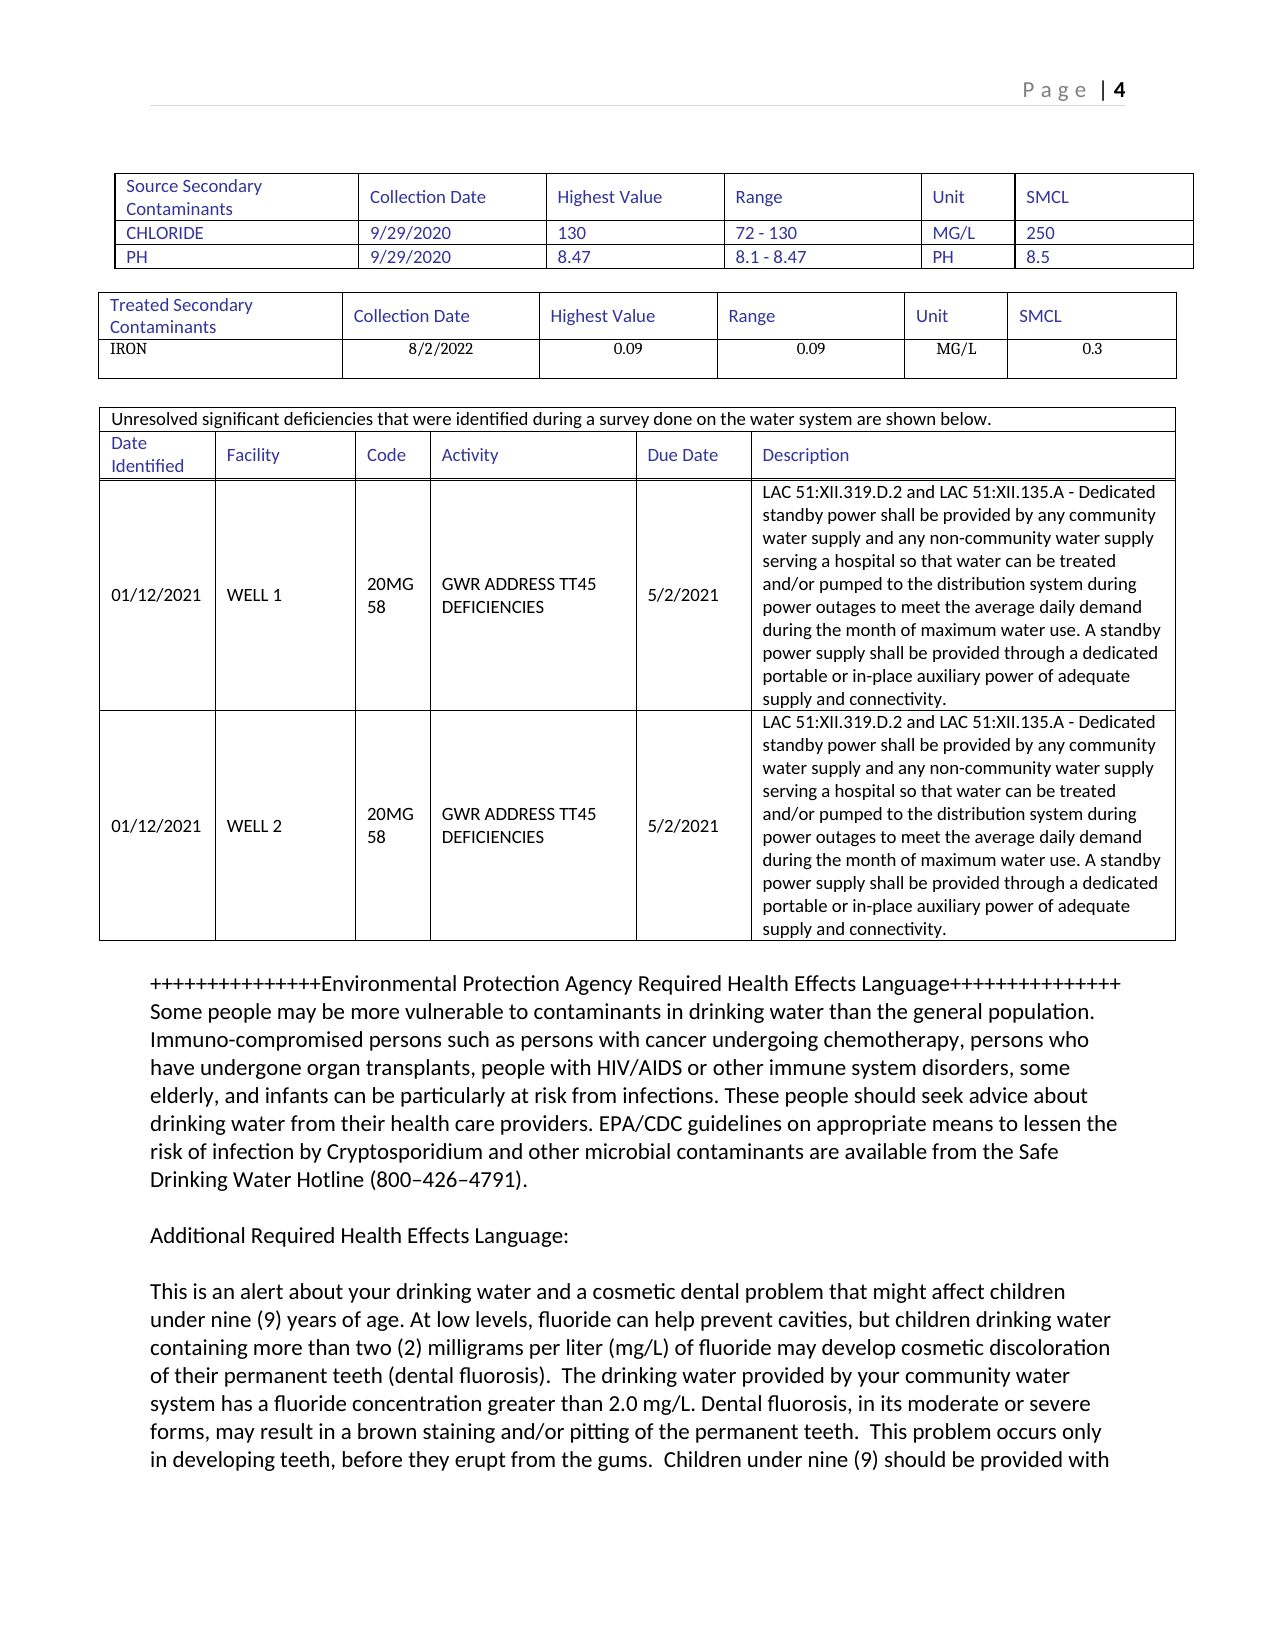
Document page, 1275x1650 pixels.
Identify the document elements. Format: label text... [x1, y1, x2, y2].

table_header SMCL [1008, 293, 1176, 338]
table_cell 250 [1016, 221, 1193, 244]
table_cell GWR ADDRESS TT45 DEFICIENCIES [431, 481, 636, 710]
table_cell 0.09 [540, 340, 717, 377]
table_cell CHLORIDE [116, 221, 358, 244]
text +++++++++++++++Environmental Protection Agency Required Health Effects Language+++++++++++++++ [150, 969, 1125, 997]
table_header Unit [905, 293, 1007, 338]
table_header Range [725, 174, 921, 220]
table_cell GWR ADDRESS TT45 DEFICIENCIES [431, 711, 636, 940]
table_cell 8/2/2022 [343, 340, 539, 377]
table_cell 8.1 - 8.47 [725, 245, 921, 268]
table_header Unit [922, 174, 1014, 220]
text Some people may be more vulnerable to contaminants in drinking water than the general population. Immuno-compromised persons such as persons with cancer undergoing chemotherapy, persons who have undergone organ transplants, people with HIV/AIDS or other immune system disorders, some elderly, and infants can be particularly at risk from infections. These people should seek advice about drinking water from their health care providers. EPA/CDC guidelines on appropriate means to lessen the risk of infection by Cryptosporidium and other microbial contaminants are available from the Safe Drinking Water Hotline (800–426–4791). [150, 997, 1125, 1193]
table_cell Code [356, 432, 430, 477]
table_cell MG/L [905, 340, 1007, 377]
table_cell 9/29/2020 [359, 221, 546, 244]
table_cell Date Identified [100, 432, 215, 477]
table_cell Activity [431, 432, 636, 477]
table_cell 01/12/2021 [100, 481, 215, 710]
text Additional Required Health Effects Language: [150, 1221, 1125, 1249]
table_cell 8.5 [1016, 245, 1193, 268]
table_cell LAC 51:XII.319.D.2 and LAC 51:XII.135.A - Dedicated standby power shall be provided by any community water supply and any non-community water supply serving a hospital so that water can be treated and/or pumped to the distribution system during power outages to meet the average daily demand during the month of maximum water use. A standby power supply shall be provided through a dedicated portable or in-place auxiliary power of adequate supply and connectivity. [752, 711, 1175, 940]
table_cell Description [752, 432, 1175, 477]
table_cell PH [922, 245, 1014, 268]
table_header Collection Date [343, 293, 539, 338]
table_cell IRON [99, 340, 342, 377]
table_header Highest Value [540, 293, 717, 338]
table_cell 20MG58 [356, 481, 430, 710]
table_cell Facility [216, 432, 355, 477]
table_header Collection Date [359, 174, 546, 220]
table_cell MG/L [922, 221, 1014, 244]
table_header Range [718, 293, 904, 338]
table_cell 20MG58 [356, 711, 430, 940]
table_cell WELL 2 [216, 711, 355, 940]
table_header SMCL [1016, 174, 1193, 220]
table_cell 0.09 [718, 340, 904, 377]
table_cell 0.3 [1008, 340, 1176, 377]
table_header Unresolved significant deficiencies that were identified during a survey done on the water system are shown below. [100, 408, 1175, 431]
table_header Highest Value [547, 174, 724, 220]
table_cell 5/2/2021 [637, 481, 751, 710]
table_cell 01/12/2021 [100, 711, 215, 940]
table_header Source Secondary Contaminants [116, 174, 358, 220]
table_cell 72 - 130 [725, 221, 921, 244]
table_cell WELL 1 [216, 481, 355, 710]
table_cell PH [116, 245, 358, 268]
table_cell 8.47 [547, 245, 724, 268]
table_cell 5/2/2021 [637, 711, 751, 940]
table_cell 9/29/2020 [359, 245, 546, 268]
table_header Treated Secondary Contaminants [99, 293, 342, 338]
table_cell Due Date [637, 432, 751, 477]
table_cell LAC 51:XII.319.D.2 and LAC 51:XII.135.A - Dedicated standby power shall be provided by any community water supply and any non-community water supply serving a hospital so that water can be treated and/or pumped to the distribution system during power outages to meet the average daily demand during the month of maximum water use. A standby power supply shall be provided through a dedicated portable or in-place auxiliary power of adequate supply and connectivity. [752, 481, 1175, 710]
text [150, 1277, 1125, 1473]
table_cell 130 [547, 221, 724, 244]
